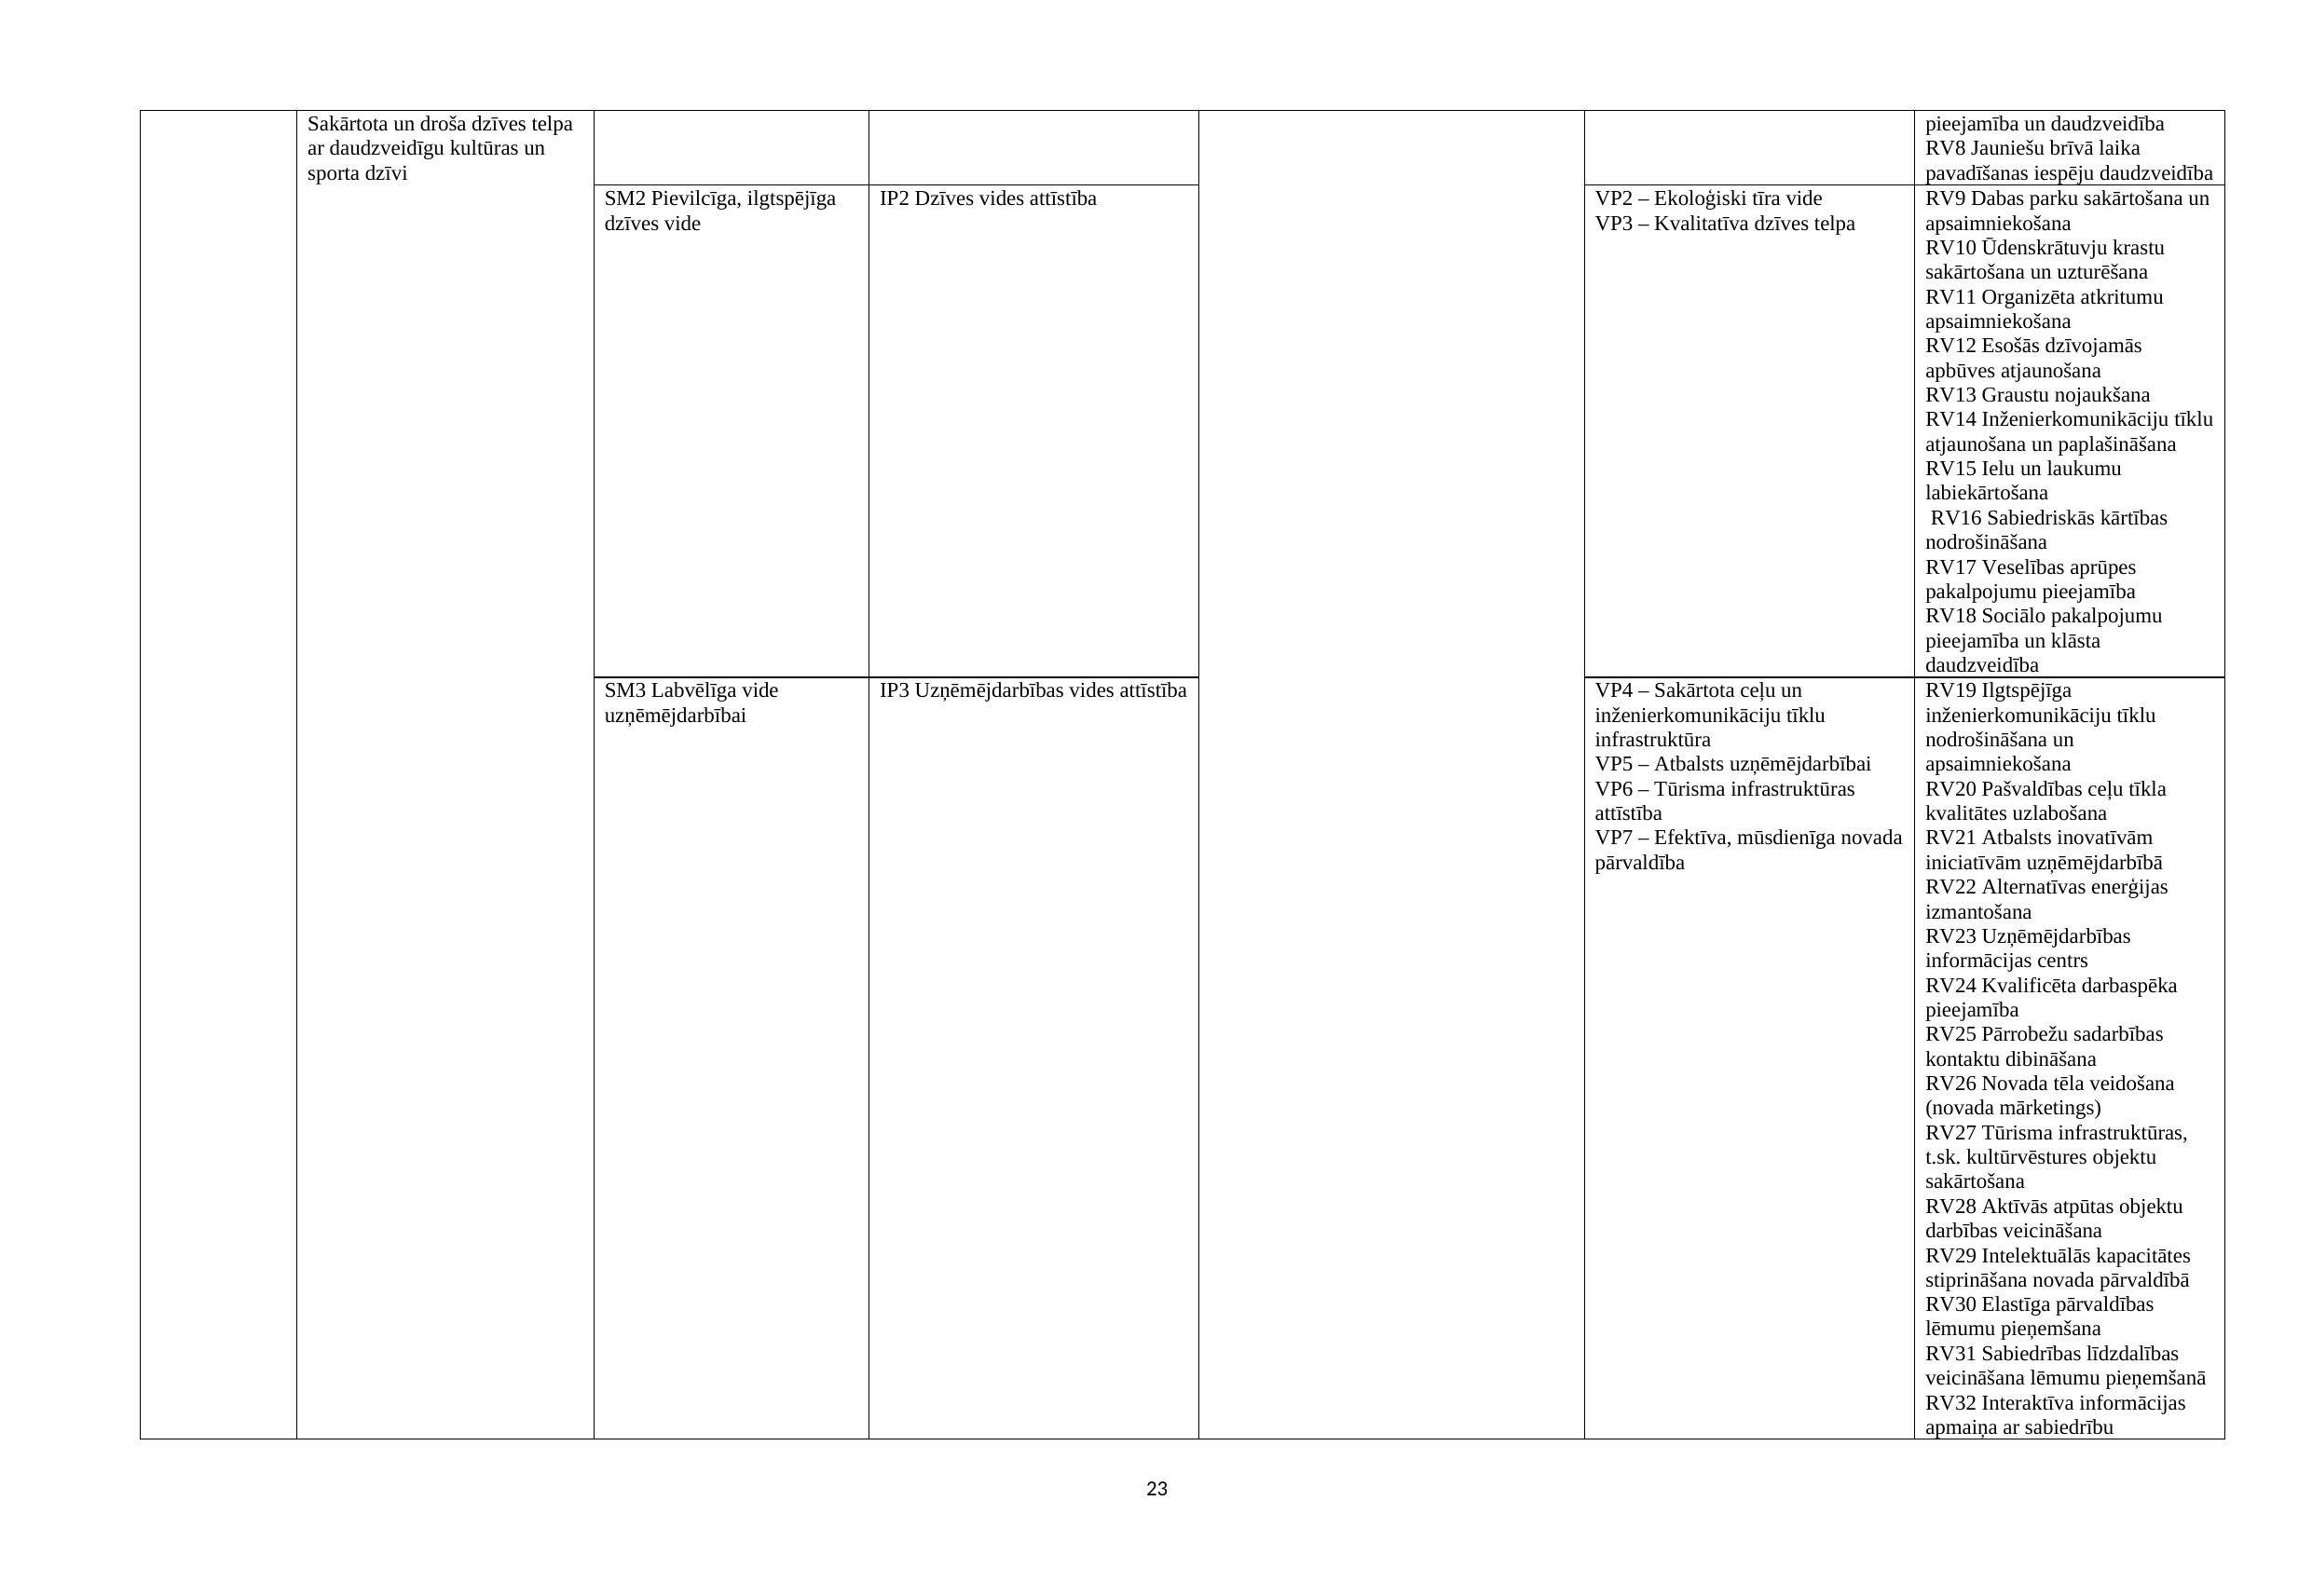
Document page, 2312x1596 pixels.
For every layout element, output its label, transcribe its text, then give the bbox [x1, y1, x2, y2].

table_cell SM2 Pievilcīga, ilgtspējīga dzīves vide [595, 185, 869, 676]
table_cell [297, 111, 594, 1439]
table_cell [595, 111, 869, 184]
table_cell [141, 111, 296, 1439]
table_cell RV9 Dabas parku sakārtošana un apsaimniekošana RV10 Ūdenskrātuvju krastu sakārtošana un uzturēšana RV11 Organizēta atkritumu apsaimniekošana RV12 Esošās dzīvojamās apbūves atjaunošana RV13 Graustu nojaukšana RV14 Inženierkomunikāciju tīklu atjaunošana un paplašināšana RV15 Ielu un laukumu labiekārtošana RV16 Sabiedriskās kārtības nodrošināšana RV17 Veselības aprūpes pakalpojumu pieejamība RV18 Sociālo pakalpojumu pieejamība un klāsta daudzveidība [1915, 185, 2224, 676]
table_cell VP4 – Sakārtota ceļu un inženierkomunikāciju tīklu infrastruktūra VP5 – Atbalsts uzņēmējdarbībai VP6 – Tūrisma infrastruktūras attīstība VP7 – Efektīva, mūsdienīga novada pārvaldība [1585, 678, 1914, 1439]
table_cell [1199, 111, 1584, 1439]
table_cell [869, 111, 1198, 184]
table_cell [1585, 111, 1914, 184]
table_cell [1915, 111, 2224, 184]
table_cell RV19 Ilgtspējīga inženierkomunikāciju tīklu nodrošināšana un apsaimniekošana RV20 Pašvaldības ceļu tīkla kvalitātes uzlabošana RV21 Atbalsts inovatīvām iniciatīvām uzņēmējdarbībā RV22 Alternatīvas enerģijas izmantošana RV23 Uzņēmējdarbības informācijas centrs RV24 Kvalificēta darbaspēka pieejamība RV25 Pārrobežu sadarbības kontaktu dibināšana RV26 Novada tēla veidošana (novada mārketings) RV27 Tūrisma infrastruktūras, t.sk. kultūrvēstures objektu sakārtošana RV28 Aktīvās atpūtas objektu darbības veicināšana RV29 Intelektuālās kapacitātes stiprināšana novada pārvaldībā RV30 Elastīga pārvaldības lēmumu pieņemšana RV31 Sabiedrības līdzdalības veicināšana lēmumu pieņemšanā RV32 Interaktīva informācijas apmaiņa ar sabiedrību [1915, 678, 2224, 1439]
table_cell SM3 Labvēlīga vide uzņēmējdarbībai [595, 678, 869, 1439]
table_cell IP2 Dzīves vides attīstība [869, 185, 1198, 676]
table_cell VP2 – Ekoloģiski tīra vide VP3 – Kvalitatīva dzīves telpa [1585, 185, 1914, 676]
table_cell IP3 Uzņēmējdarbības vides attīstība [869, 678, 1198, 1439]
